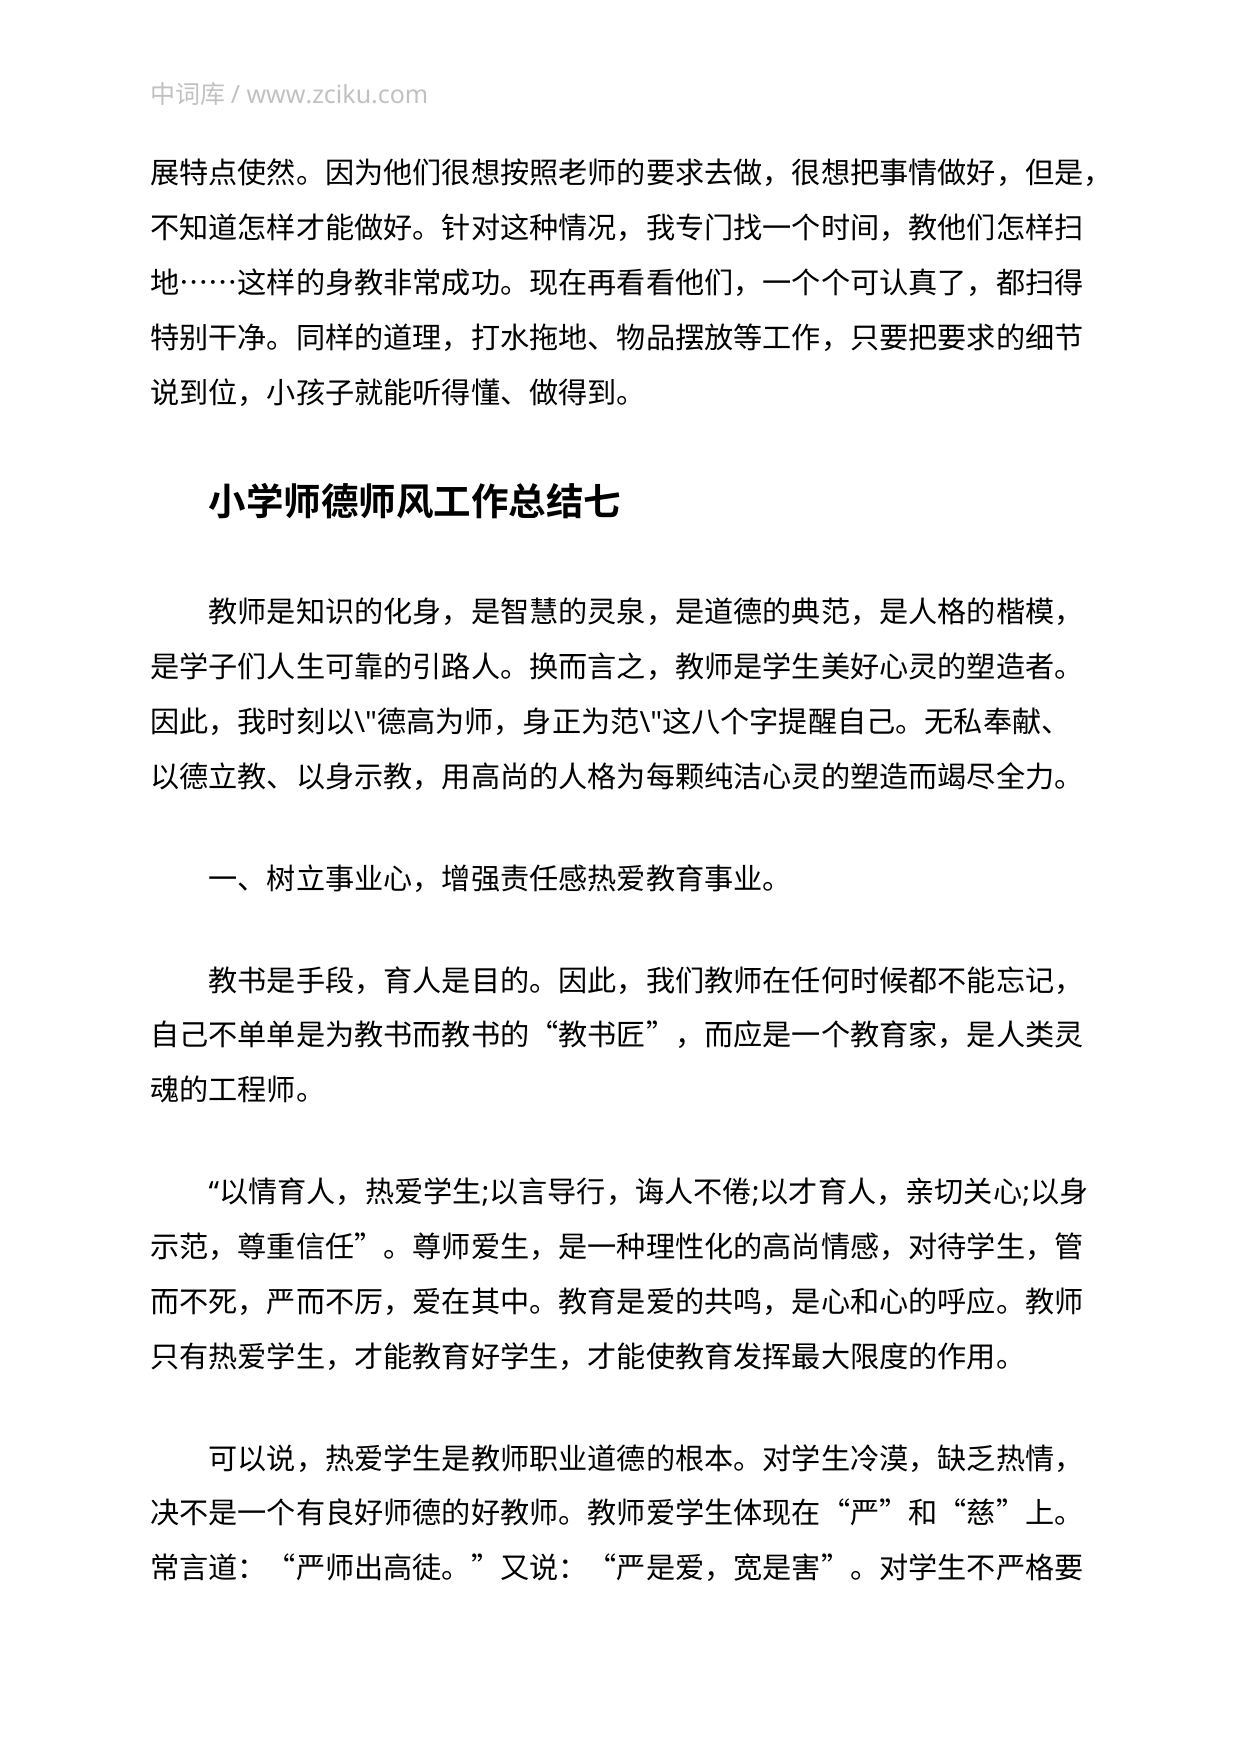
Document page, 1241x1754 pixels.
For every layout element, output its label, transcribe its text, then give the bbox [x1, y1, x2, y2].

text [150, 1435, 1090, 1587]
text 一、树立事业心，增强责任感热爱教育事业。 [150, 855, 1090, 898]
text “以情育人，热爱学生;以言导行，诲人不倦;以才育人，亲切关心;以身示范，尊重信任”。尊师爱生，是一种理性化的高尚情感，对待学生，管而不死，严而不厉，爱在其中。教育是爱的共鸣，是心和心的呼应。教师只有热爱学生，才能教育好学生，才能使教育发挥最大限度的作用。 [150, 1169, 1090, 1376]
text 教书是手段，育人是目的。因此，我们教师在任何时候都不能忘记，自己不单单是为教书而教书的“教书匠”，而应是一个教育家，是人类灵魂的工程师。 [150, 957, 1090, 1109]
text 小学师德师风工作总结七 [150, 471, 1090, 526]
text 教师是知识的化身，是智慧的灵泉，是道德的典范，是人格的楷模，是学子们人生可靠的引路人。换而言之，教师是学生美好心灵的塑造者。因此，我时刻以\"德高为师，身正为范\"这八个字提醒自己。无私奉献、以德立教、以身示教，用高尚的人格为每颗纯洁心灵的塑造而竭尽全力。 [150, 589, 1090, 796]
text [150, 150, 1090, 412]
